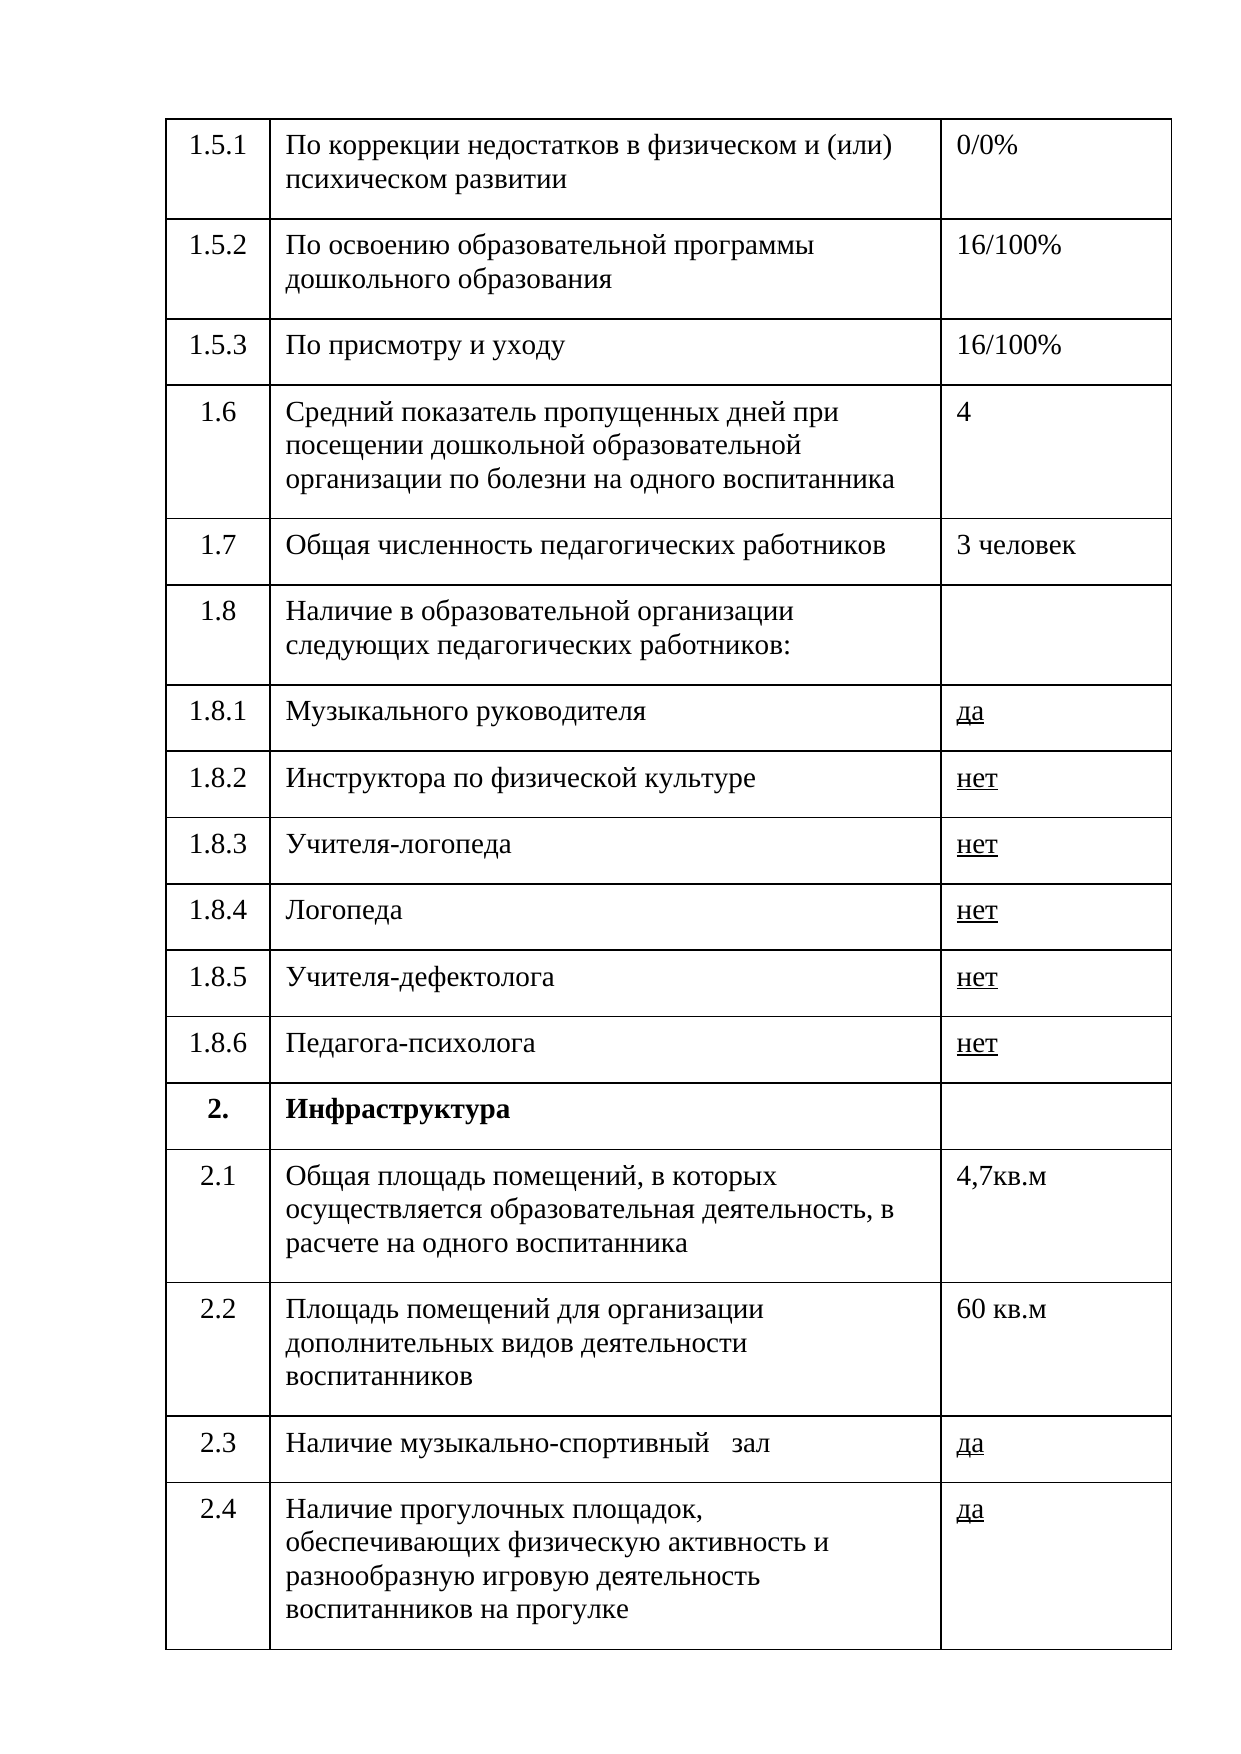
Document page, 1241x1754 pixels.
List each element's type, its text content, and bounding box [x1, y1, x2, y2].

table_cell По коррекции недостатков в физическом и (или) психическом развитии [271, 120, 940, 218]
table_cell Педагога-психолога [271, 1017, 940, 1082]
table_cell 1.8.6 [167, 1017, 269, 1082]
table_cell 1.7 [167, 519, 269, 584]
table_cell 1.8.5 [167, 951, 269, 1016]
table_cell Общая площадь помещений, в которых осуществляется образовательная деятельность, в расчете на одного воспитанника [271, 1150, 940, 1282]
table_cell Наличие музыкально-спортивный зал [271, 1417, 940, 1482]
table_cell 1.8 [167, 586, 269, 684]
table_cell 3 человек [942, 519, 1171, 584]
table_cell нет [942, 1017, 1171, 1082]
table_cell 1.5.1 [167, 120, 269, 218]
table_cell 4,7кв.м [942, 1150, 1171, 1282]
table_cell 60 кв.м [942, 1283, 1171, 1415]
table_cell 1.8.4 [167, 885, 269, 949]
table_cell Инструктора по физической культуре [271, 752, 940, 817]
table_cell Логопеда [271, 885, 940, 949]
table_cell 1.5.3 [167, 320, 269, 384]
table_cell Общая численность педагогических работников [271, 519, 940, 584]
table_cell да [942, 1417, 1171, 1482]
table_cell 1.6 [167, 386, 269, 518]
table_cell нет [942, 818, 1171, 883]
table_cell да [942, 686, 1171, 750]
table_cell 1.5.2 [167, 220, 269, 318]
table_cell 16/100% [942, 220, 1171, 318]
table_cell Наличие прогулочных площадок, обеспечивающих физическую активность и разнообразную игровую деятельность воспитанников на прогулке [271, 1483, 940, 1649]
table_cell Инфраструктура [271, 1084, 940, 1148]
table_cell Учителя-логопеда [271, 818, 940, 883]
table_cell 2. [167, 1084, 269, 1148]
table_cell [942, 586, 1171, 684]
table_cell 2.3 [167, 1417, 269, 1482]
table_cell 4 [942, 386, 1171, 518]
table_cell 1.8.1 [167, 686, 269, 750]
table_cell Площадь помещений для организации дополнительных видов деятельности воспитанников [271, 1283, 940, 1415]
table_cell 16/100% [942, 320, 1171, 384]
table_cell нет [942, 951, 1171, 1016]
table_cell Музыкального руководителя [271, 686, 940, 750]
table_cell Учителя-дефектолога [271, 951, 940, 1016]
table_cell [942, 1084, 1171, 1148]
table_cell 0/0% [942, 120, 1171, 218]
table_cell По освоению образовательной программы дошкольного образования [271, 220, 940, 318]
table_cell 2.2 [167, 1283, 269, 1415]
table_cell да [942, 1483, 1171, 1649]
table_cell 1.8.3 [167, 818, 269, 883]
table_cell 2.1 [167, 1150, 269, 1282]
table_cell Наличие в образовательной организации следующих педагогических работников: [271, 586, 940, 684]
table_cell нет [942, 752, 1171, 817]
table_cell Средний показатель пропущенных дней при посещении дошкольной образовательной организации по болезни на одного воспитанника [271, 386, 940, 518]
table_cell 1.8.2 [167, 752, 269, 817]
table_cell 2.4 [167, 1483, 269, 1649]
table_cell нет [942, 885, 1171, 949]
table_cell По присмотру и уходу [271, 320, 940, 384]
